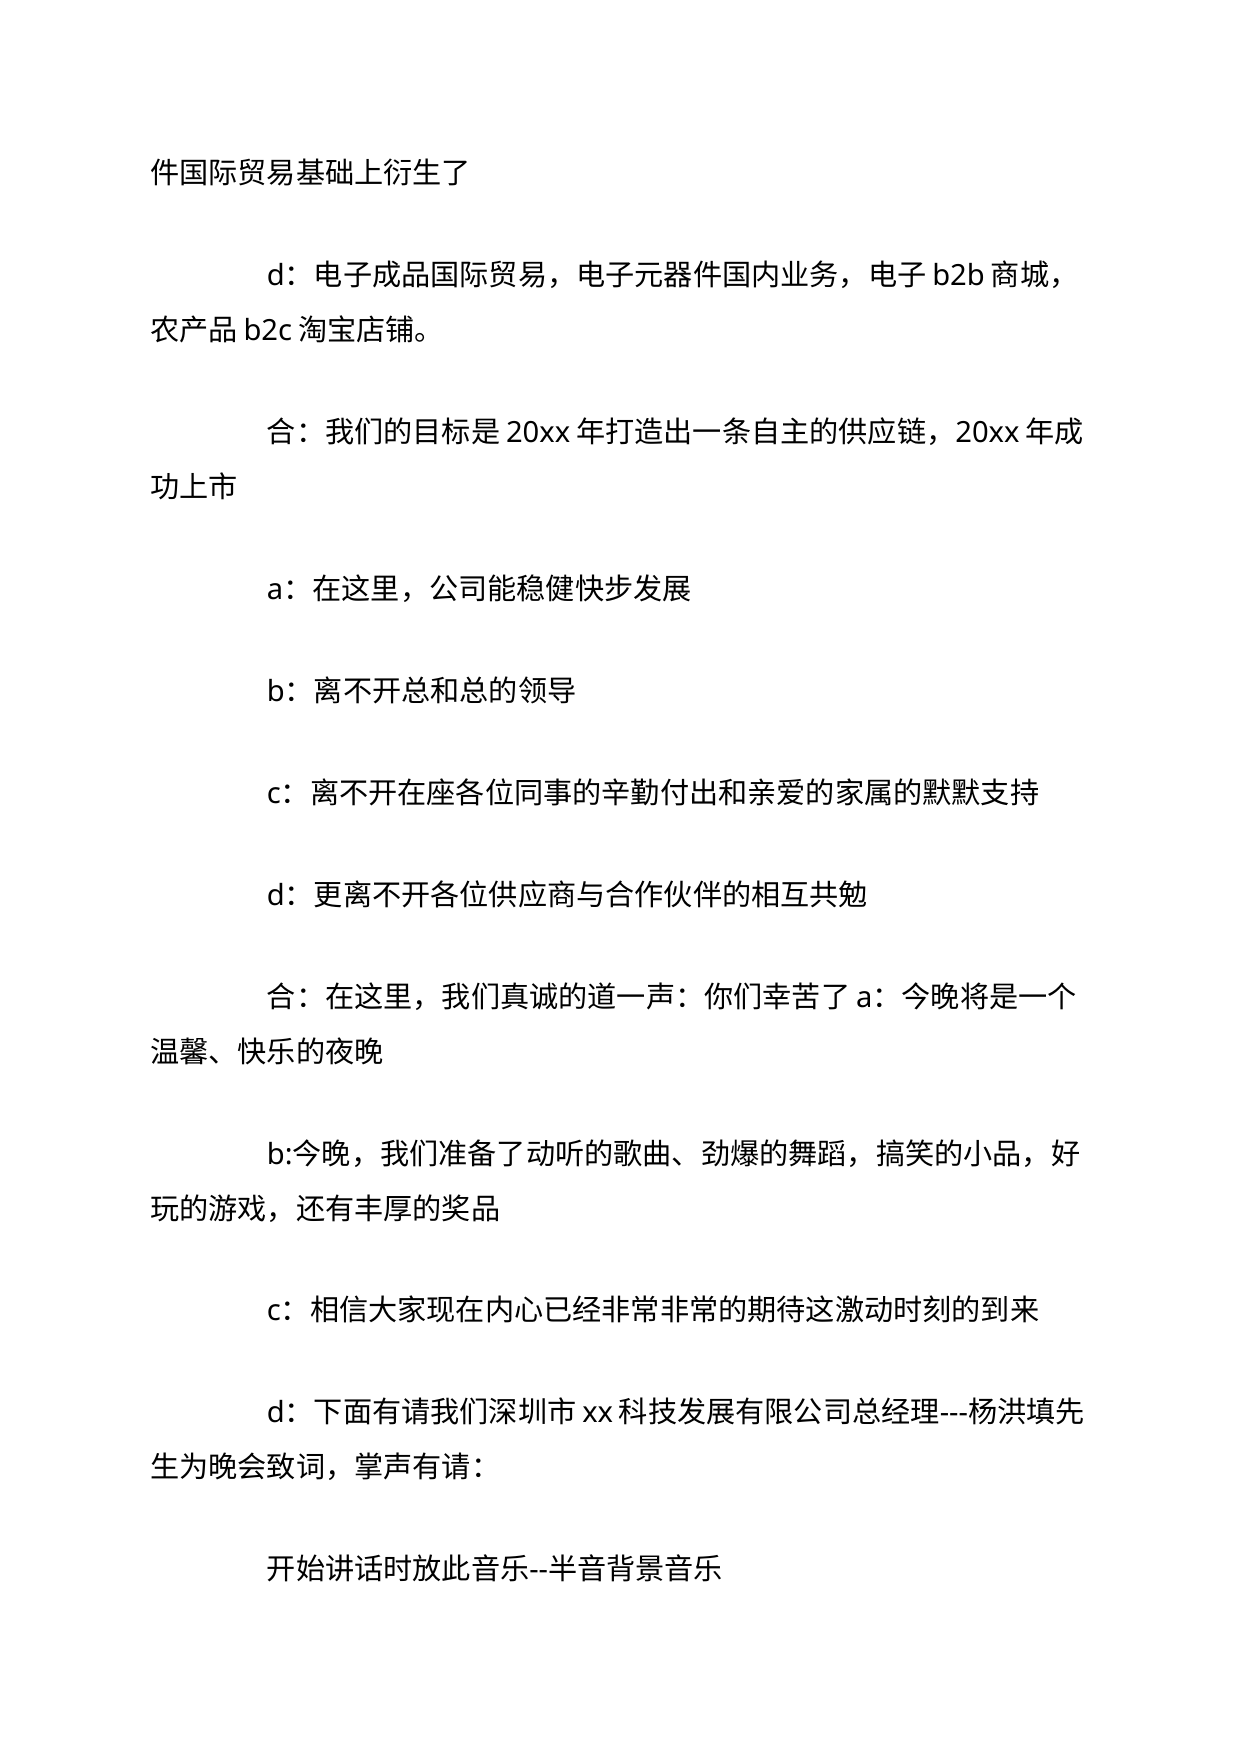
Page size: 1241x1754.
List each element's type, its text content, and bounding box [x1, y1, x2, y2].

text c：相信大家现在内心已经非常非常的期待这激动时刻的到来 [150, 1287, 1090, 1329]
text d：更离不开各位供应商与合作伙伴的相互共勉 [150, 871, 1090, 914]
text 合：我们的目标是20xx年打造出一条自主的供应链，20xx年成功上市 [150, 409, 1090, 506]
text 合：在这里，我们真诚的道一声：你们幸苦了a：今晚将是一个温馨、快乐的夜晚 [150, 973, 1090, 1071]
text a：在这里，公司能稳健快步发展 [150, 566, 1090, 608]
text d：下面有请我们深圳市xx科技发展有限公司总经理---杨洪填先生为晚会致词，掌声有请： [150, 1389, 1090, 1486]
text b:今晚，我们准备了动听的歌曲、劲爆的舞蹈，搞笑的小品，好玩的游戏，还有丰厚的奖品 [150, 1130, 1090, 1227]
text c：离不开在座各位同事的辛勤付出和亲爱的家属的默默支持 [150, 769, 1090, 812]
text b：离不开总和总的领导 [150, 667, 1090, 710]
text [150, 150, 1090, 192]
text d：电子成品国际贸易，电子元器件国内业务，电子b2b商城，农产品b2c淘宝店铺。 [150, 252, 1090, 349]
text 开始讲话时放此音乐--半音背景音乐 [150, 1546, 1090, 1588]
